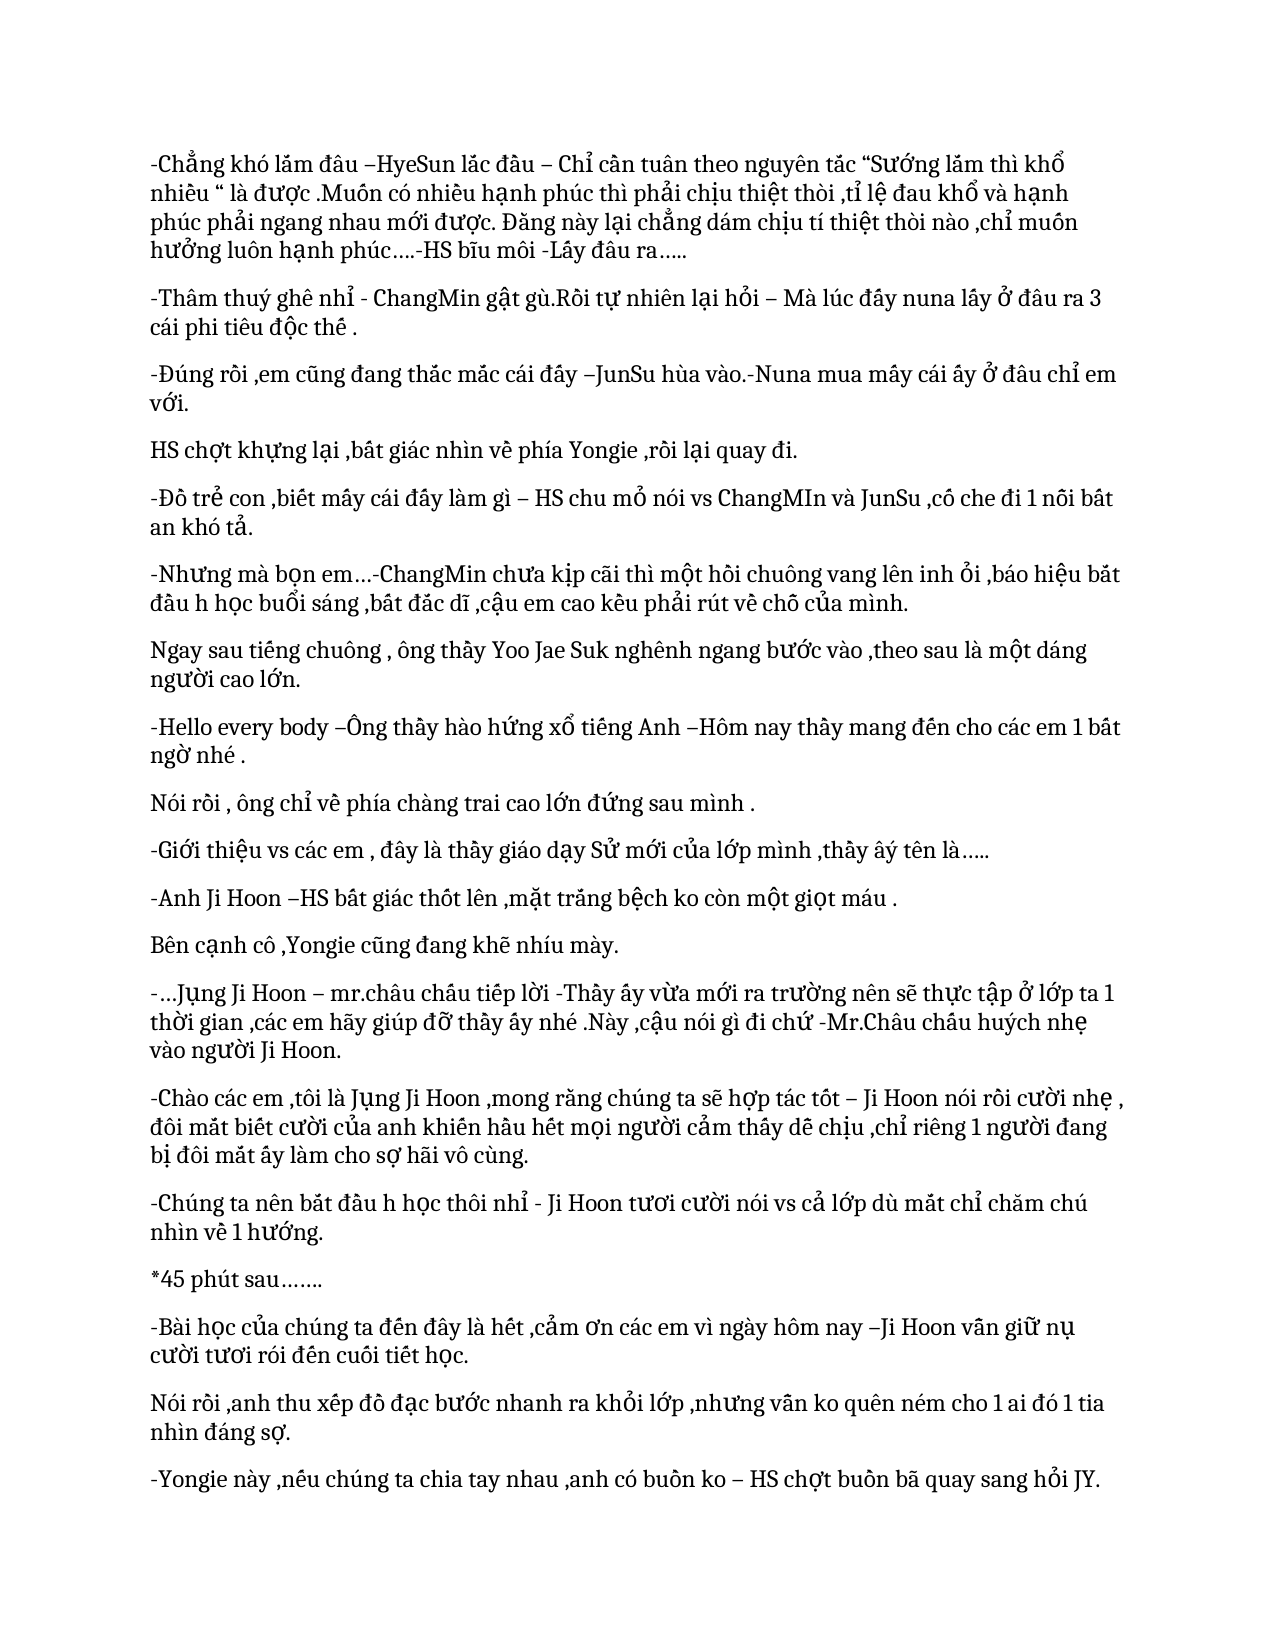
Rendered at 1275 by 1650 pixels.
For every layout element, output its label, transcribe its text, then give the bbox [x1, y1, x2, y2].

text -Chào các em ,tôi là Jụng Ji Hoon ,mong rằng chúng ta sẽ hợp tác tốt – Ji Hoon nói rồi cười nhẹ , đôi mắt biết cười của anh khiến hầu hết mọi người cảm thấy dễ chịu ,chỉ riêng 1 người đang bị đôi mắt ấy làm cho sợ hãi vô cùng. [150, 1084, 1125, 1170]
text *45 phút sau……. [150, 1265, 1125, 1294]
text -Nhưng mà bọn em…-ChangMin chưa kịp cãi thì một hồi chuông vang lên inh ỏi ,báo hiệu bắt đầu h học buổi sáng ,bất đắc dĩ ,cậu em cao kều phải rút về chỗ của mình. [150, 560, 1125, 617]
text -Thâm thuý ghê nhỉ - ChangMin gật gù.Rồi tự nhiên lại hỏi – Mà lúc đấy nuna lấy ở đâu ra 3 cái phi tiêu độc thế . [150, 284, 1125, 341]
text -Chẳng khó lắm đâu –HyeSun lắc đầu – Chỉ cần tuân theo nguyên tắc “Sướng lắm thì khổ nhiều “ là được .Muốn có nhiều hạnh phúc thì phải chịu thiệt thòi ,tỉ lệ đau khổ và hạnh phúc phải ngang nhau mới được. Đằng này lại chẳng dám chịu tí thiệt thòi nào ,chỉ muốn hưởng luôn hạnh phúc….-HS bĩu môi -Lấy đâu ra….. [150, 150, 1125, 265]
text -Hello every body –Ông thầy hào hứng xổ tiếng Anh –Hôm nay thầy mang đến cho các em 1 bất ngờ nhé . [150, 712, 1125, 770]
text -Chúng ta nên bắt đầu h học thôi nhỉ - Ji Hoon tươi cười nói vs cả lớp dù mắt chỉ chăm chú nhìn về 1 hướng. [150, 1189, 1125, 1246]
text -Bài học của chúng ta đến đây là hết ,cảm ơn các em vì ngày hôm nay –Ji Hoon vẫn giữ nụ cười tươi rói đến cuối tiết học. [150, 1312, 1125, 1370]
text -Anh Ji Hoon –HS bất giác thốt lên ,mặt trắng bệch ko còn một giọt máu . [150, 884, 1125, 912]
text -Giới thiệu vs các em , đây là thầy giáo dạy Sử mới của lớp mình ,thầy âý tên là….. [150, 836, 1125, 865]
text Nói rồi ,anh thu xếp đồ đạc bước nhanh ra khỏi lớp ,nhưng vẫn ko quên ném cho 1 ai đó 1 tia nhìn đáng sợ. [150, 1389, 1125, 1446]
text Ngay sau tiếng chuông , ông thầy Yoo Jae Suk nghênh ngang bước vào ,theo sau là một dáng người cao lớn. [150, 636, 1125, 694]
text -Đúng rồi ,em cũng đang thắc mắc cái đấy –JunSu hùa vào.-Nuna mua mấy cái ấy ở đâu chỉ em với. [150, 360, 1125, 417]
text -…Jụng Ji Hoon – mr.châu chấu tiếp lời -Thầy ấy vừa mới ra trường nên sẽ thực tập ở lớp ta 1 thời gian ,các em hãy giúp đỡ thầy ấy nhé .Này ,cậu nói gì đi chứ -Mr.Châu chấu huých nhẹ vào người Ji Hoon. [150, 979, 1125, 1065]
text HS chợt khựng lại ,bất giác nhìn về phía Yongie ,rồi lại quay đi. [150, 436, 1125, 465]
text -Đồ trẻ con ,biết mấy cái đấy làm gì – HS chu mỏ nói vs ChangMIn và JunSu ,cố che đi 1 nỗi bất an khó tả. [150, 484, 1125, 541]
text Nói rồi , ông chỉ về phía chàng trai cao lớn đứng sau mình . [150, 789, 1125, 817]
text -Yongie này ,nếu chúng ta chia tay nhau ,anh có buồn ko – HS chợt buồn bã quay sang hỏi JY. [150, 1465, 1125, 1494]
text Bên cạnh cô ,Yongie cũng đang khẽ nhíu mày. [150, 931, 1125, 960]
